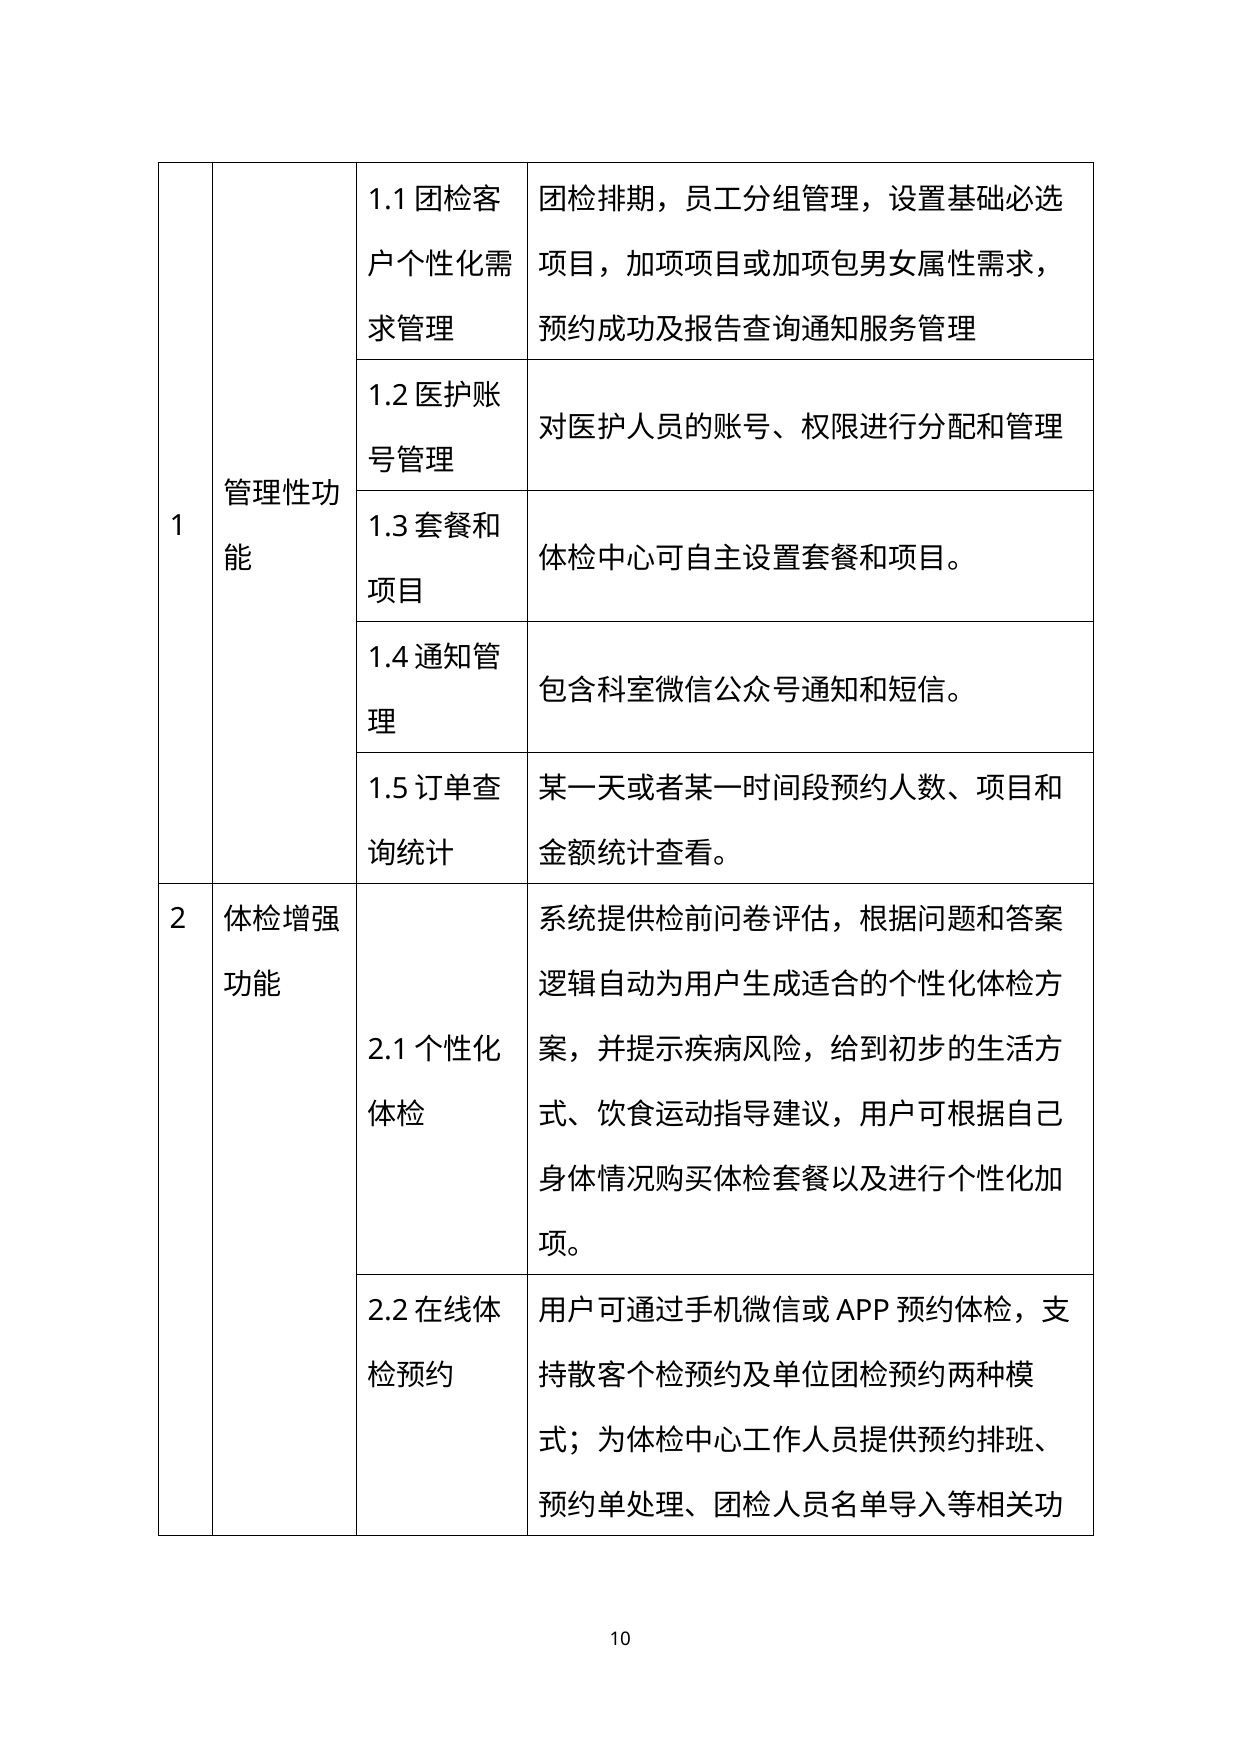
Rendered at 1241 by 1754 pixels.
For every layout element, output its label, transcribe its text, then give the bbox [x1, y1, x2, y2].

table_cell 1.3套餐和项目 [357, 491, 527, 621]
table_cell 1 [159, 163, 212, 883]
table_cell 某一天或者某一时间段预约人数、项目和金额统计查看。 [528, 753, 1093, 883]
table_cell 对医护人员的账号、权限进行分配和管理 [528, 360, 1093, 490]
table_cell 管理性功能 [213, 163, 356, 883]
table_cell 体检中心可自主设置套餐和项目。 [528, 491, 1093, 621]
table_cell 包含科室微信公众号通知和短信。 [528, 622, 1093, 752]
table_cell 1.1团检客户个性化需求管理 [357, 163, 527, 359]
table_cell 1.5订单查询统计 [357, 753, 527, 883]
table_cell 1.2医护账号管理 [357, 360, 527, 490]
table_cell 1.4通知管理 [357, 622, 527, 752]
table_cell 2.1个性化体检 [357, 884, 527, 1274]
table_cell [528, 1275, 1093, 1535]
table_cell 体检增强功能 [213, 884, 356, 1535]
table_cell 团检排期，员工分组管理，设置基础必选项目，加项项目或加项包男女属性需求，预约成功及报告查询通知服务管理 [528, 163, 1093, 359]
table_cell 系统提供检前问卷评估，根据问题和答案逻辑自动为用户生成适合的个性化体检方案，并提示疾病风险，给到初步的生活方式、饮食运动指导建议，用户可根据自己身体情况购买体检套餐以及进行个性化加项。 [528, 884, 1093, 1274]
table_cell 2.2在线体检预约 [357, 1275, 527, 1535]
table_cell 2 [159, 884, 212, 1535]
